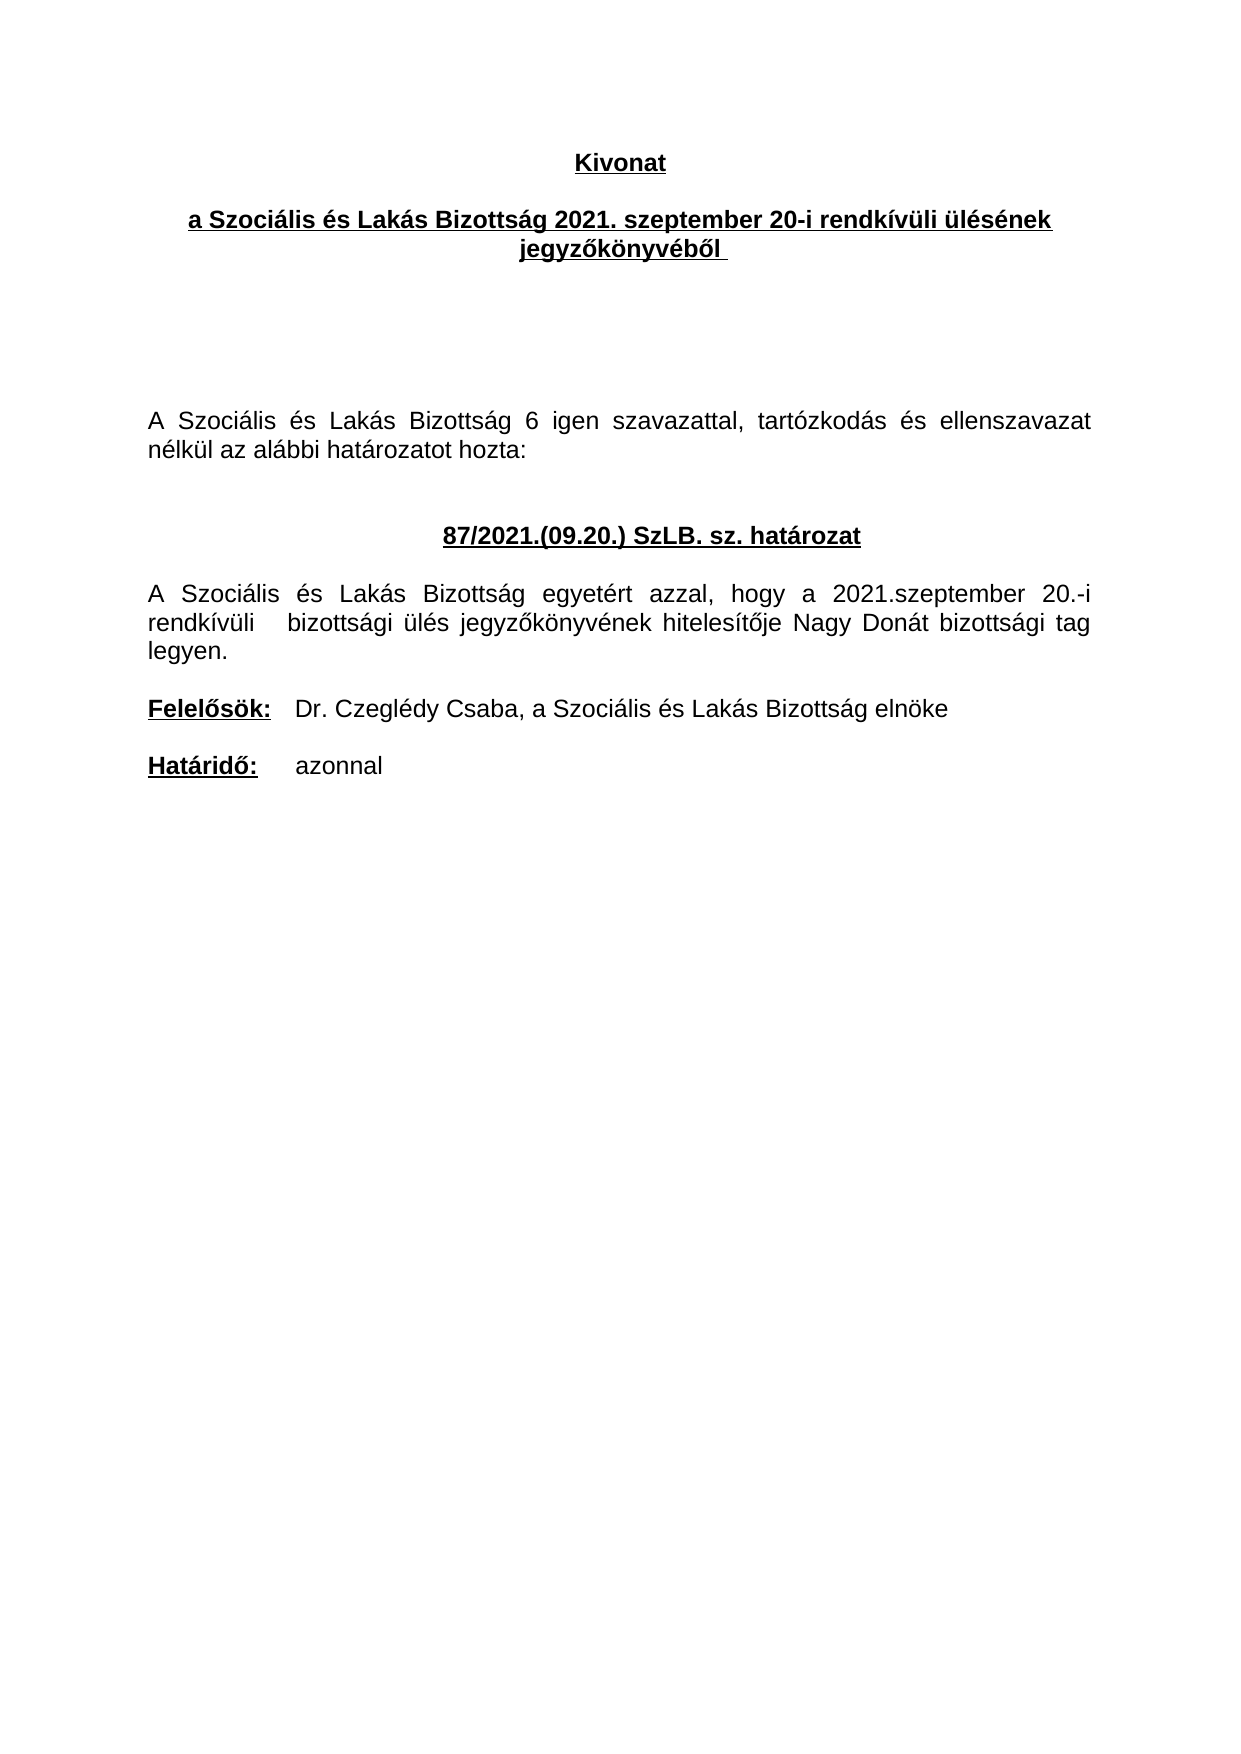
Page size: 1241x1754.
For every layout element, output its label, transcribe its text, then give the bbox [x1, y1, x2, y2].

text A Szociális és Lakás Bizottság egyetért azzal, hogy a 2021.szeptember 20.-i rendkívüli bizottsági ülés jegyzőkönyvének hitelesítője Nagy Donát bizottsági tag legyen. [148, 579, 1093, 665]
text Határidő: azonnal [148, 751, 1093, 780]
text a Szociális és Lakás Bizottság 2021. szeptember 20-i rendkívüli ülésének jegyzőkönyvéből [148, 205, 1093, 263]
text 87/2021.(09.20.) SzLB. sz. határozat [148, 521, 1093, 550]
text Kivonat [148, 148, 1093, 176]
text A Szociális és Lakás Bizottság 6 igen szavazattal, tartózkodás és ellenszavazat nélkül az alábbi határozatot hozta: [148, 406, 1093, 464]
text Felelősök: Dr. Czeglédy Csaba, a Szociális és Lakás Bizottság elnöke [148, 694, 1093, 723]
